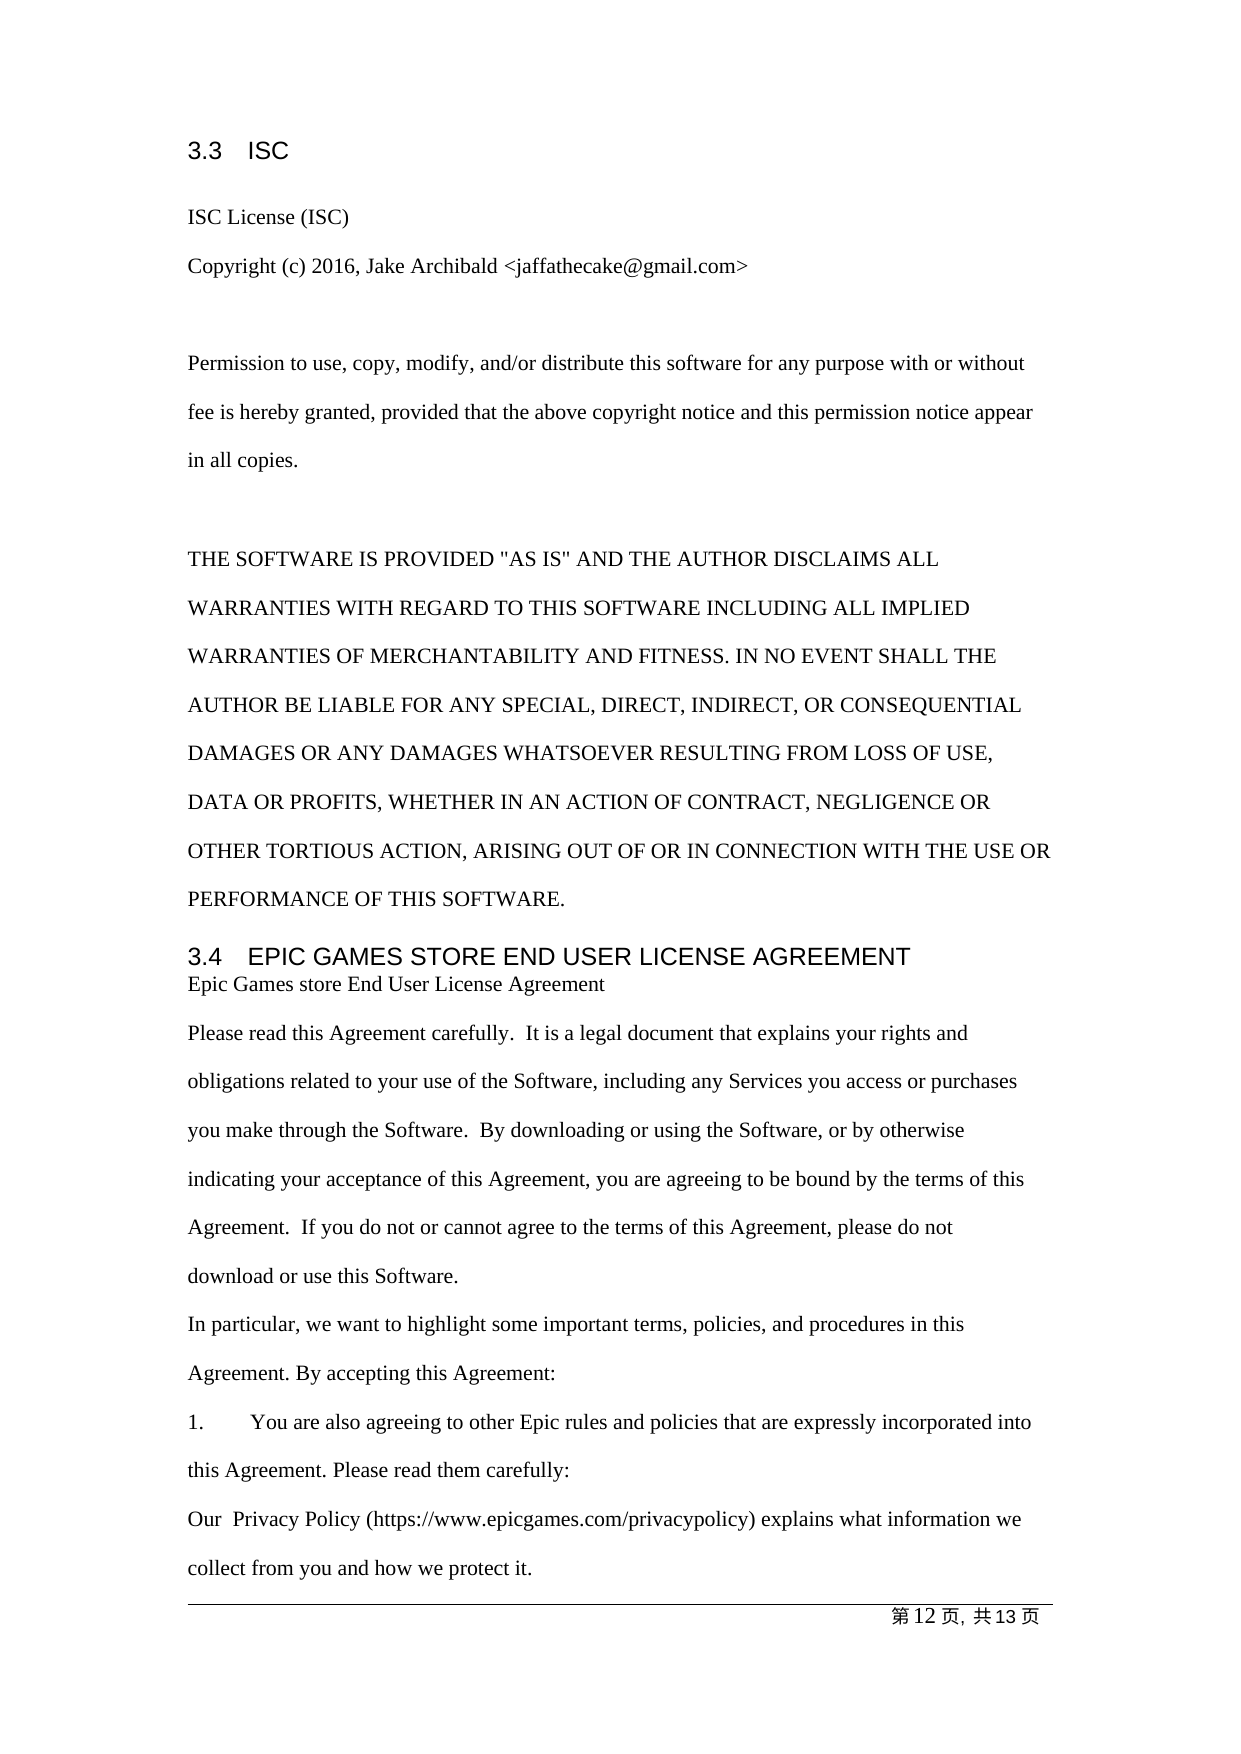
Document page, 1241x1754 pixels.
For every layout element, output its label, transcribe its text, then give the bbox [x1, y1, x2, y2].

text THE SOFTWARE IS PROVIDED "AS IS" AND THE AUTHOR DISCLAIMS ALL WARRANTIES WITH REGARD TO THIS SOFTWARE INCLUDING ALL IMPLIED WARRANTIES OF MERCHANTABILITY AND FITNESS. IN NO EVENT SHALL THE AUTHOR BE LIABLE FOR ANY SPECIAL, DIRECT, INDIRECT, OR CONSEQUENTIAL DAMAGES OR ANY DAMAGES WHATSOEVER RESULTING FROM LOSS OF USE, DATA OR PROFITS, WHETHER IN AN ACTION OF CONTRACT, NEGLIGENCE OR OTHER TORTIOUS ACTION, ARISING OUT OF OR IN CONNECTION WITH THE USE OR PERFORMANCE OF THIS SOFTWARE. [187, 546, 1053, 912]
subtitle EPIC GAMES STORE END USER LICENSE AGREEMENT [187, 942, 1065, 971]
subtitle ISC [187, 136, 1065, 165]
text Copyright (c) 2016, Jake Archibald <jaffathecake@gmail.com> [187, 253, 1065, 278]
text 1. You are also agreeing to other Epic rules and policies that are expressly incorporated into this Agreement. Please read them carefully: [187, 1409, 1042, 1483]
text Our Privacy Policy (https://www.epicgames.com/privacypolicy) explains what information we collect from you and how we protect it. [187, 1506, 1042, 1580]
text ISC License (ISC) [187, 204, 1065, 229]
text Permission to use, copy, modify, and/or distribute this software for any purpose with or without fee is hereby granted, provided that the above copyright notice and this permission notice appear in all copies. [187, 350, 1035, 473]
text Epic Games store End User License Agreement [187, 971, 1042, 996]
text Please read this Agreement carefully. It is a legal document that explains your rights and obligations related to your use of the Software, including any Services you access or purchases you make through the Software. By downloading or using the Software, or by otherwise indicating your acceptance of this Agreement, you are agreeing to be bound by the terms of this Agreement. If you do not or cannot agree to the terms of this Agreement, please do not download or use this Software. [187, 1019, 1042, 1288]
text In particular, we want to highlight some important terms, policies, and procedures in this Agreement. By accepting this Agreement: [187, 1311, 1042, 1385]
